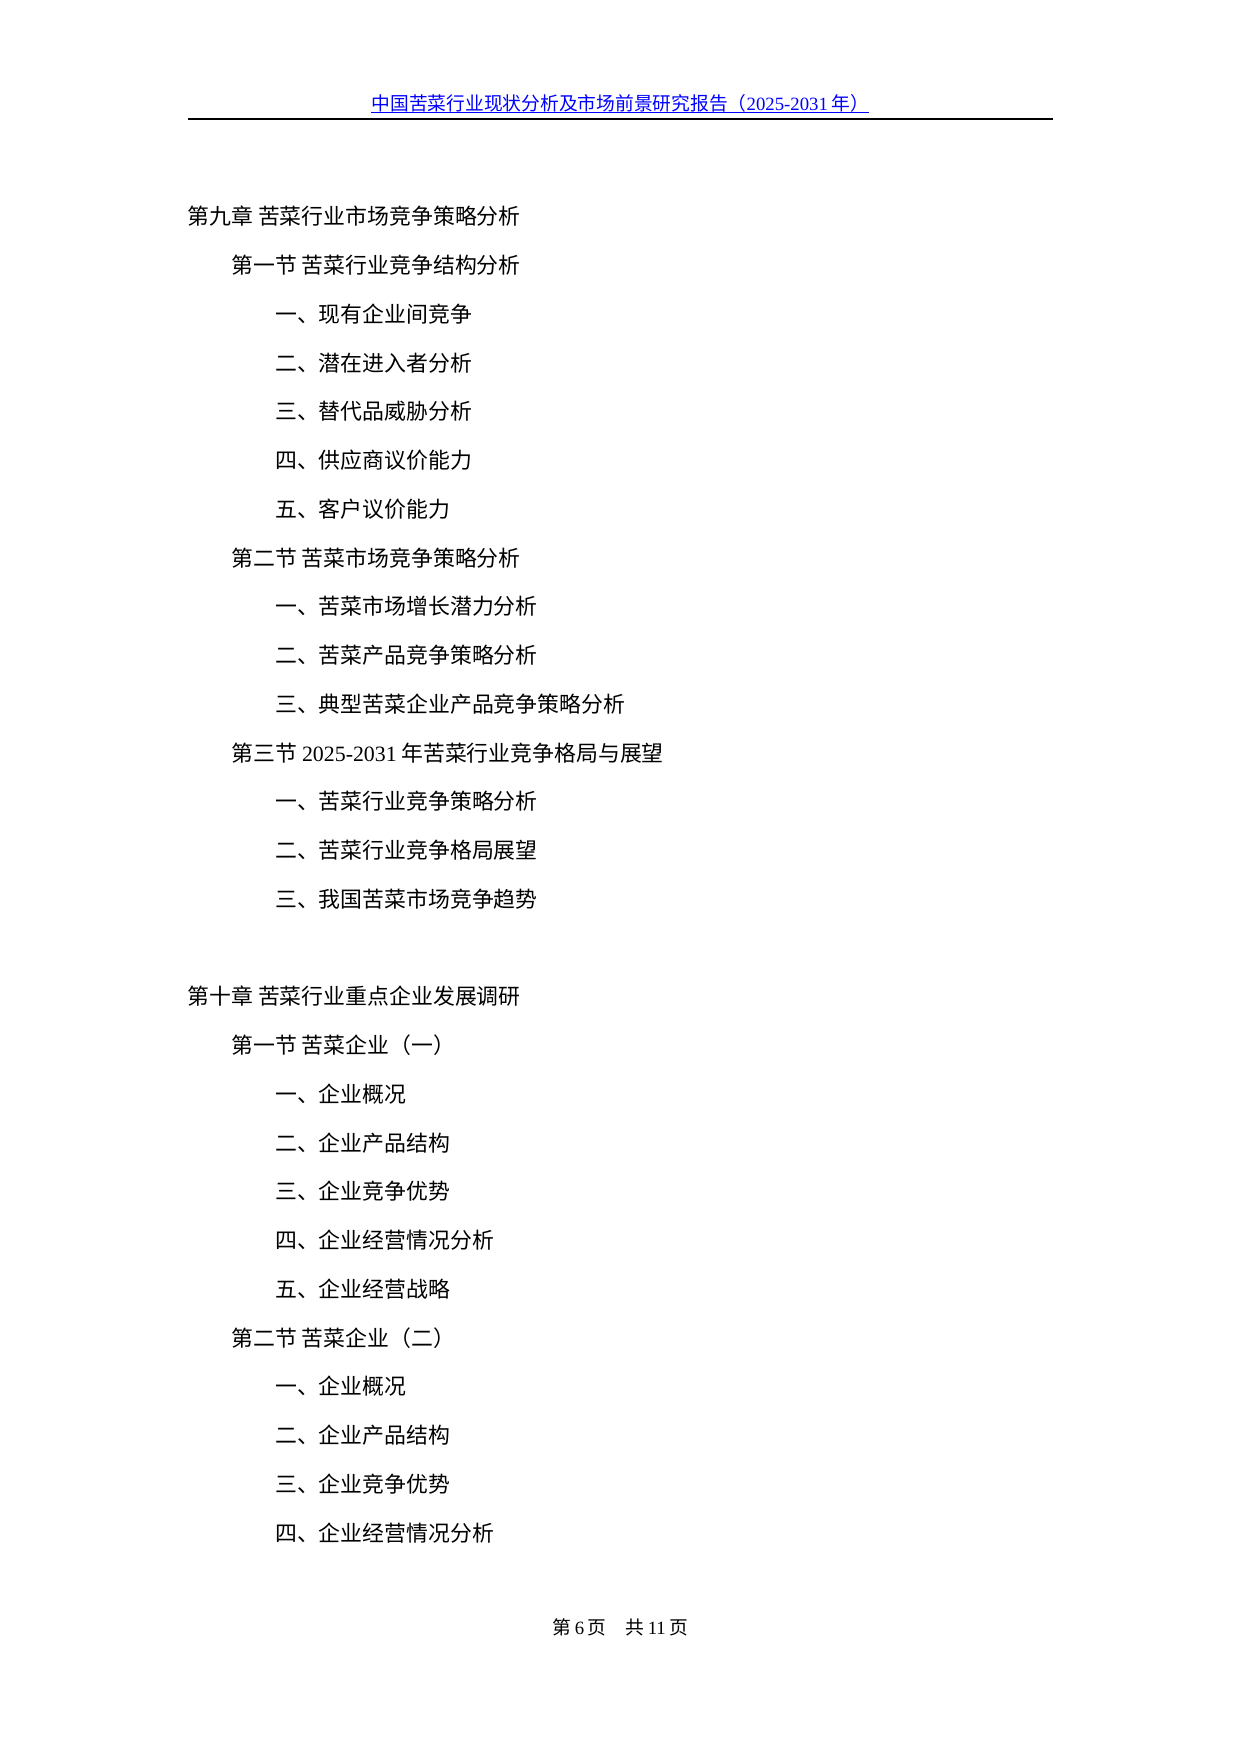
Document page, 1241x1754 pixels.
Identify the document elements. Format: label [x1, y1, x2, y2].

text [187, 150, 1053, 1548]
